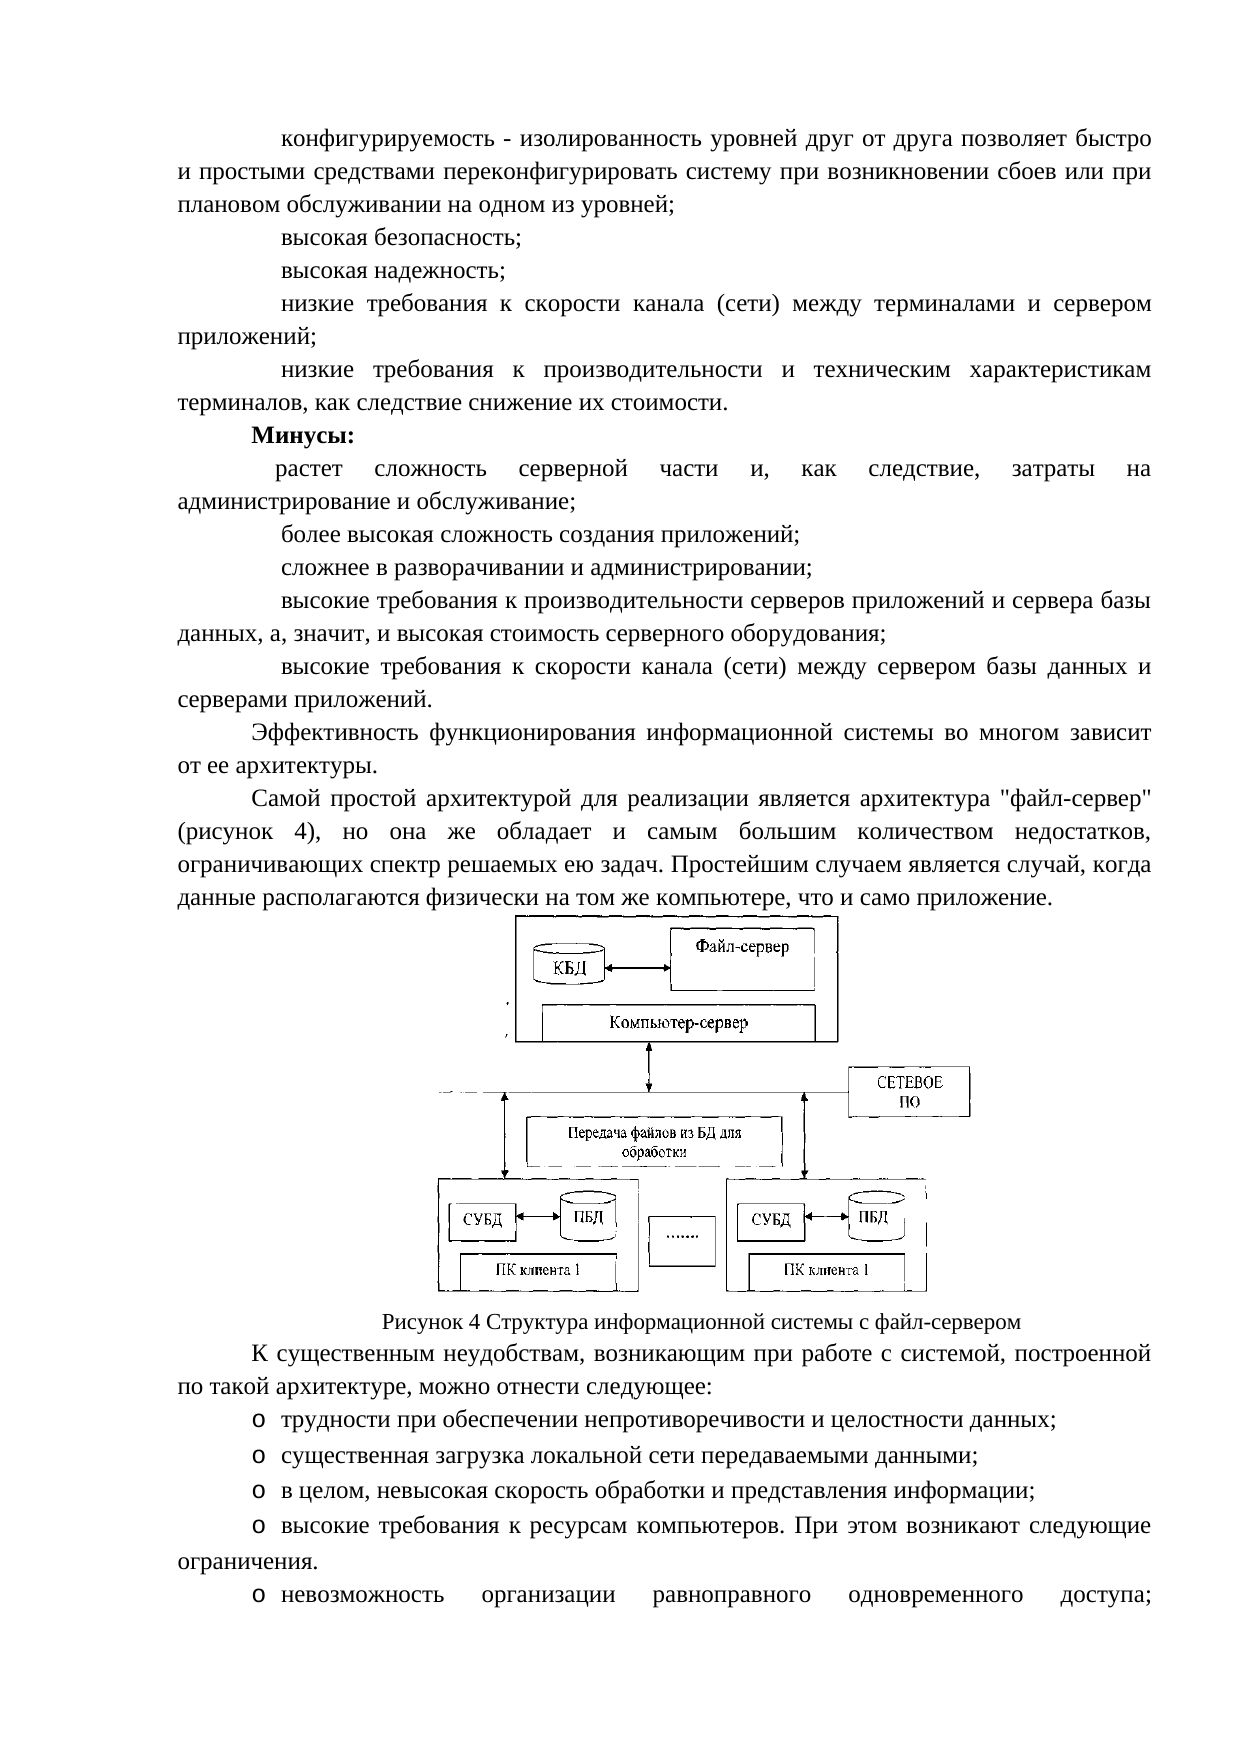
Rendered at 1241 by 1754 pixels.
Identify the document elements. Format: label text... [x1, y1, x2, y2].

list в целом, невысокая скорость обработки и представления информации; [177, 1475, 1152, 1506]
list трудности при обеспечении непротиворечивости и целостности данных; [177, 1404, 1152, 1435]
text К существенным неудобствам, возникающим при работе с системой, построенной по такой архитектуре, можно отнести следующее: [177, 1338, 1152, 1400]
text Эффективность функционирования информационной системы во многом зависит от ее архитектуры. [177, 717, 1152, 779]
text  высокая надежность; [177, 255, 1152, 284]
text  высокие требования к производительности серверов приложений и сервера базы данных, а, значит, и высокая стоимость серверного оборудования; [177, 585, 1152, 647]
text Самой простой архитектурой для реализации является архитектура "файл-сервер" (рисунок 4), но она же обладает и самым большим количеством недостатков, ограничивающих спектр решаемых ею задач. Простейшим случаем является случай, когда данные располагаются физически на том же компьютере, что и само приложение. [177, 783, 1152, 911]
text  более высокая сложность создания приложений; [177, 519, 1152, 548]
text  низкие требования к производительности и техническим характеристикам терминалов, как следствие снижение их стоимости. [177, 354, 1152, 416]
list существенная загрузка локальной сети передаваемыми данными; [177, 1440, 1152, 1471]
text  конфигурируемость - изолированность уровней друг от друга позволяет быстро и простыми средствами переконфигурировать систему при возникновении сбоев или при плановом обслуживании на одном из уровней; [177, 123, 1152, 218]
text  высокие требования к скорости канала (сети) между сервером базы данных и серверами приложений. [177, 651, 1152, 713]
text Минусы: [177, 420, 1152, 449]
text  высокая безопасность; [177, 222, 1152, 251]
list высокие требования к ресурсам компьютеров. При этом возникают следующие ограничения. [177, 1511, 1152, 1574]
text  низкие требования к скорости канала (сети) между терминалами и сервером приложений; [177, 288, 1152, 350]
text  растет сложность серверной части и, как следствие, затраты на администрирование и обслуживание; [177, 453, 1152, 515]
picture [416, 915, 988, 1305]
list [177, 1579, 1152, 1609]
text  сложнее в разворачивании и администрировании; [177, 552, 1152, 581]
text Рисунок 4 Структура информационной системы с файл-сервером [177, 1308, 1152, 1334]
